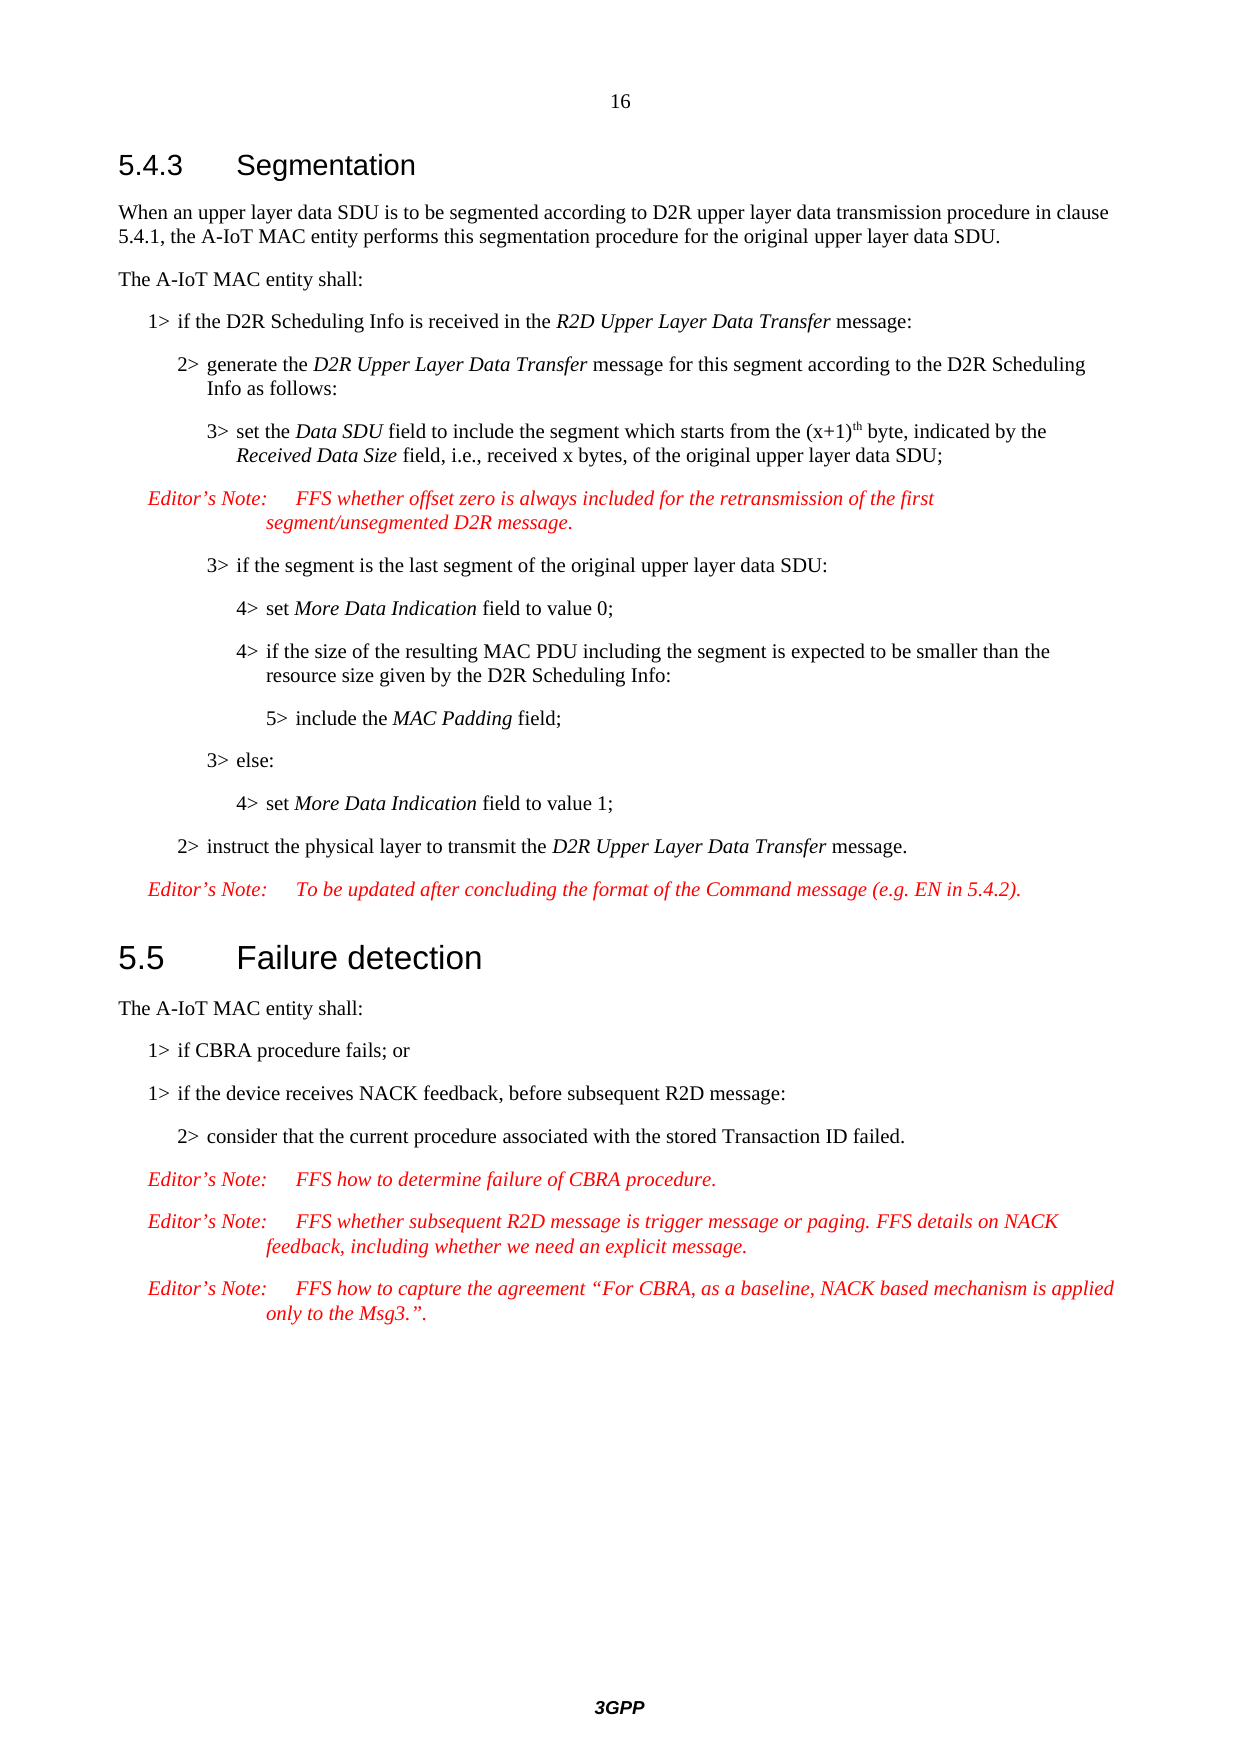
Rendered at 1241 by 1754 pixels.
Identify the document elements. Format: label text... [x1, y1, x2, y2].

text 4> set More Data Indication field to value 1; [236, 791, 1122, 815]
text 5> include the MAC Padding field; [266, 705, 1122, 729]
subtitle 5.5 Failure detection [118, 938, 1122, 977]
text 3> if the segment is the last segment of the original upper layer data SDU: [207, 553, 1122, 577]
text 1> if the D2R Scheduling Info is received in the R2D Upper Layer Data Transfer message: [148, 309, 1122, 333]
text 1> if CBRA procedure fails; or [148, 1038, 1122, 1062]
text Editor’s Note: FFS how to determine failure of CBRA procedure. [148, 1167, 1122, 1191]
text 4> if the size of the resulting MAC PDU including the segment is expected to be smaller than the resource size given by the D2R Scheduling Info: [236, 638, 1122, 687]
text The A-IoT MAC entity shall: [118, 267, 1122, 291]
text Editor’s Note: FFS how to capture the agreement “For CBRA, as a baseline, NACK based mechanism is applied only to the Msg3.”. [148, 1276, 1122, 1324]
text 2> generate the D2R Upper Layer Data Transfer message for this segment according to the D2R Scheduling Info as follows: [177, 352, 1122, 400]
subtitle 5.4.3 Segmentation [118, 147, 1122, 181]
text Editor’s Note: FFS whether offset zero is always included for the retransmission of the first segment/unsegmented D2R message. [148, 486, 1122, 534]
text The A-IoT MAC entity shall: [118, 995, 1122, 1019]
text 2> consider that the current procedure associated with the stored Transaction ID failed. [177, 1124, 1122, 1148]
text 1> if the device receives NACK feedback, before subsequent R2D message: [148, 1081, 1122, 1105]
text 4> set More Data Indication field to value 0; [236, 596, 1122, 620]
text Editor’s Note: To be updated after concluding the format of the Command message (e.g. EN in 5.4.2). [148, 877, 1122, 901]
text 2> instruct the physical layer to transmit the D2R Upper Layer Data Transfer message. [177, 834, 1122, 858]
text 3> set the Data SDU field to include the segment which starts from the (x+1)th byte, indicated by the Received Data Size field, i.e., received x bytes, of the original upper layer data SDU; [207, 419, 1122, 467]
text Editor’s Note: FFS whether subsequent R2D message is trigger message or paging. FFS details on NACK feedback, including whether we need an explicit message. [148, 1209, 1122, 1258]
text 3> else: [207, 748, 1122, 772]
text When an upper layer data SDU is to be segmented according to D2R upper layer data transmission procedure in clause 5.4.1, the A-IoT MAC entity performs this segmentation procedure for the original upper layer data SDU. [118, 200, 1122, 248]
